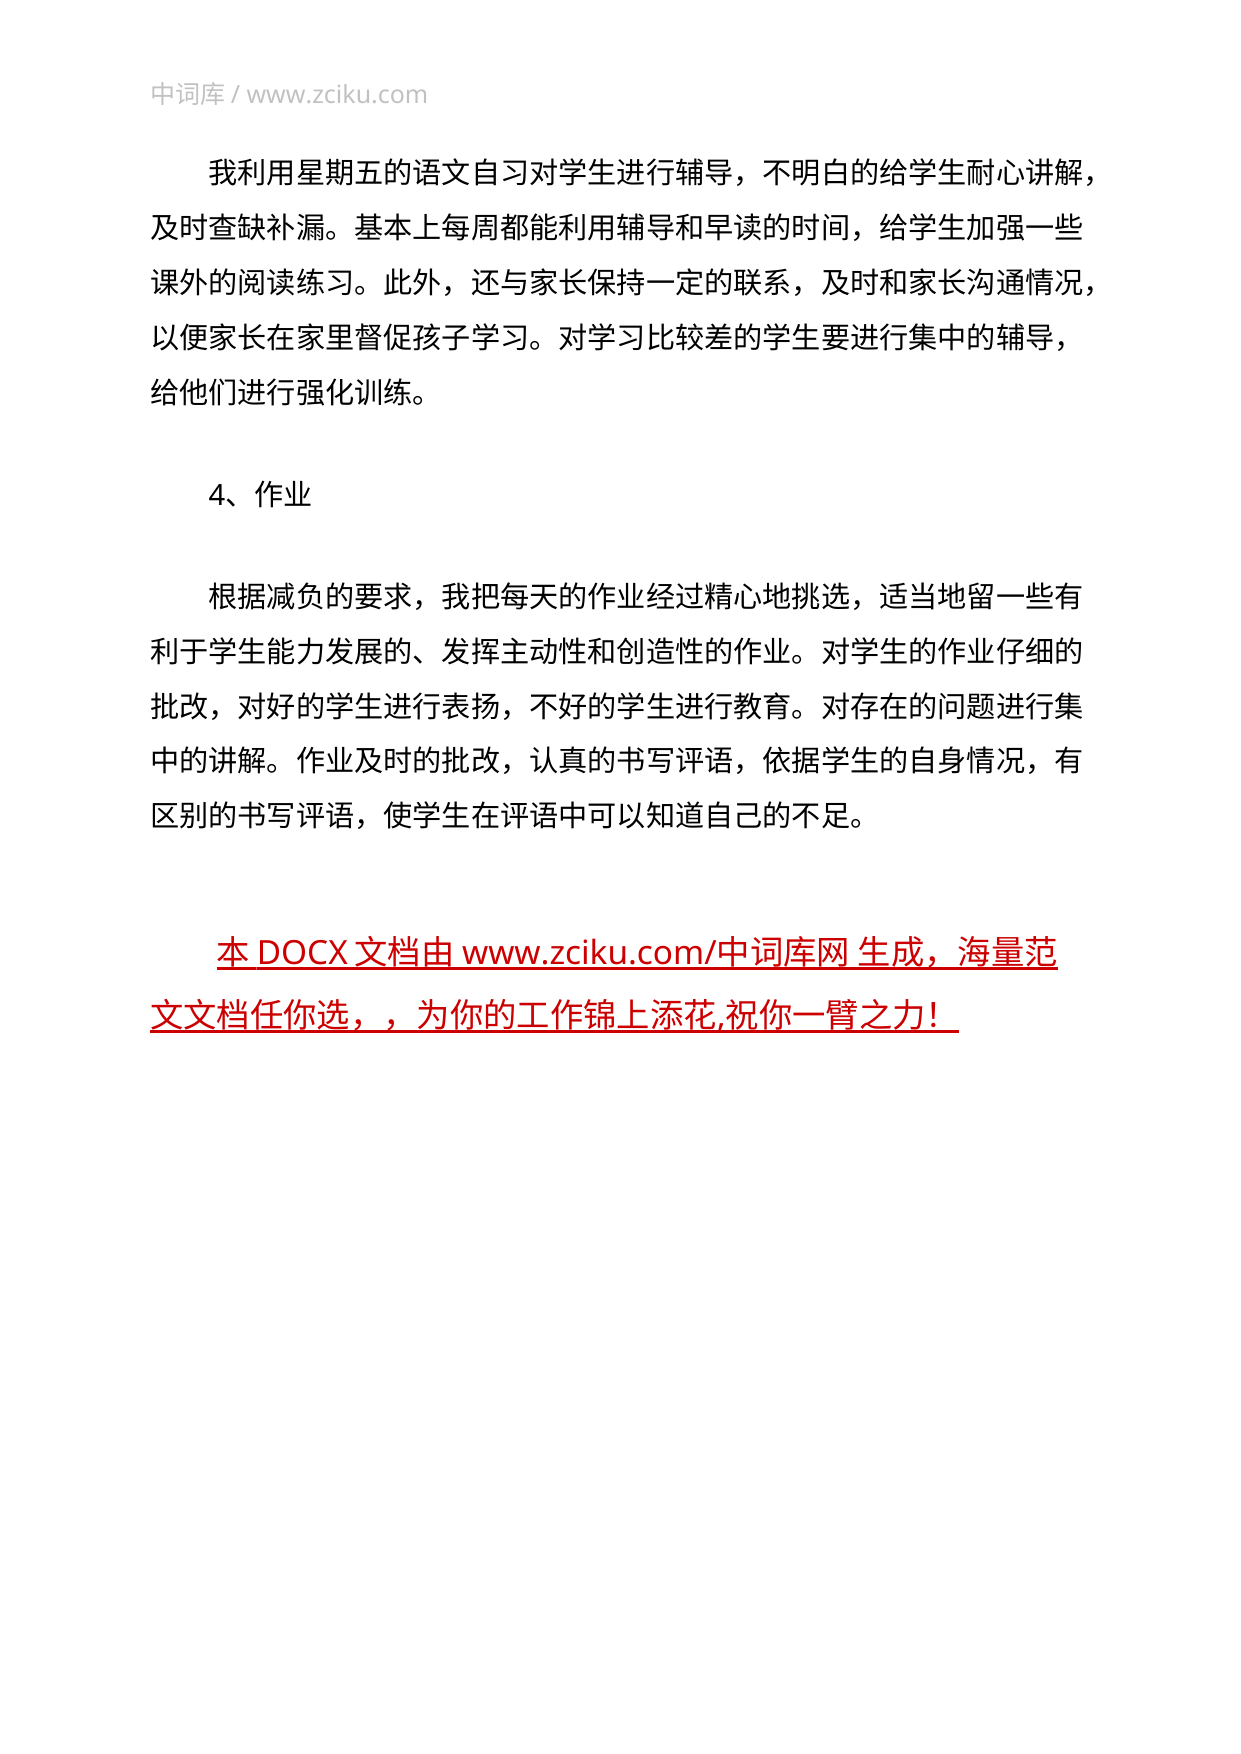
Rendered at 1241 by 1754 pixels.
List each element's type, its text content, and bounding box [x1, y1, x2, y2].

text 本DOCX文档由 www.zciku.com/中词库网 生成，海量范文文档任你选，，为你的工作锦上添花,祝你一臂之力！ [150, 926, 1090, 1037]
text 根据减负的要求，我把每天的作业经过精心地挑选，适当地留一些有利于学生能力发展的、发挥主动性和创造性的作业。对学生的作业仔细的批改，对好的学生进行表扬，不好的学生进行教育。对存在的问题进行集中的讲解。作业及时的批改，认真的书写评语，依据学生的自身情况，有区别的书写评语，使学生在评语中可以知道自己的不足。 [150, 573, 1090, 835]
text 4、作业 [150, 471, 1090, 514]
text 我利用星期五的语文自习对学生进行辅导，不明白的给学生耐心讲解，及时查缺补漏。基本上每周都能利用辅导和早读的时间，给学生加强一些课外的阅读练习。此外，还与家长保持一定的联系，及时和家长沟通情况，以便家长在家里督促孩子学习。对学习比较差的学生要进行集中的辅导，给他们进行强化训练。 [150, 150, 1090, 412]
